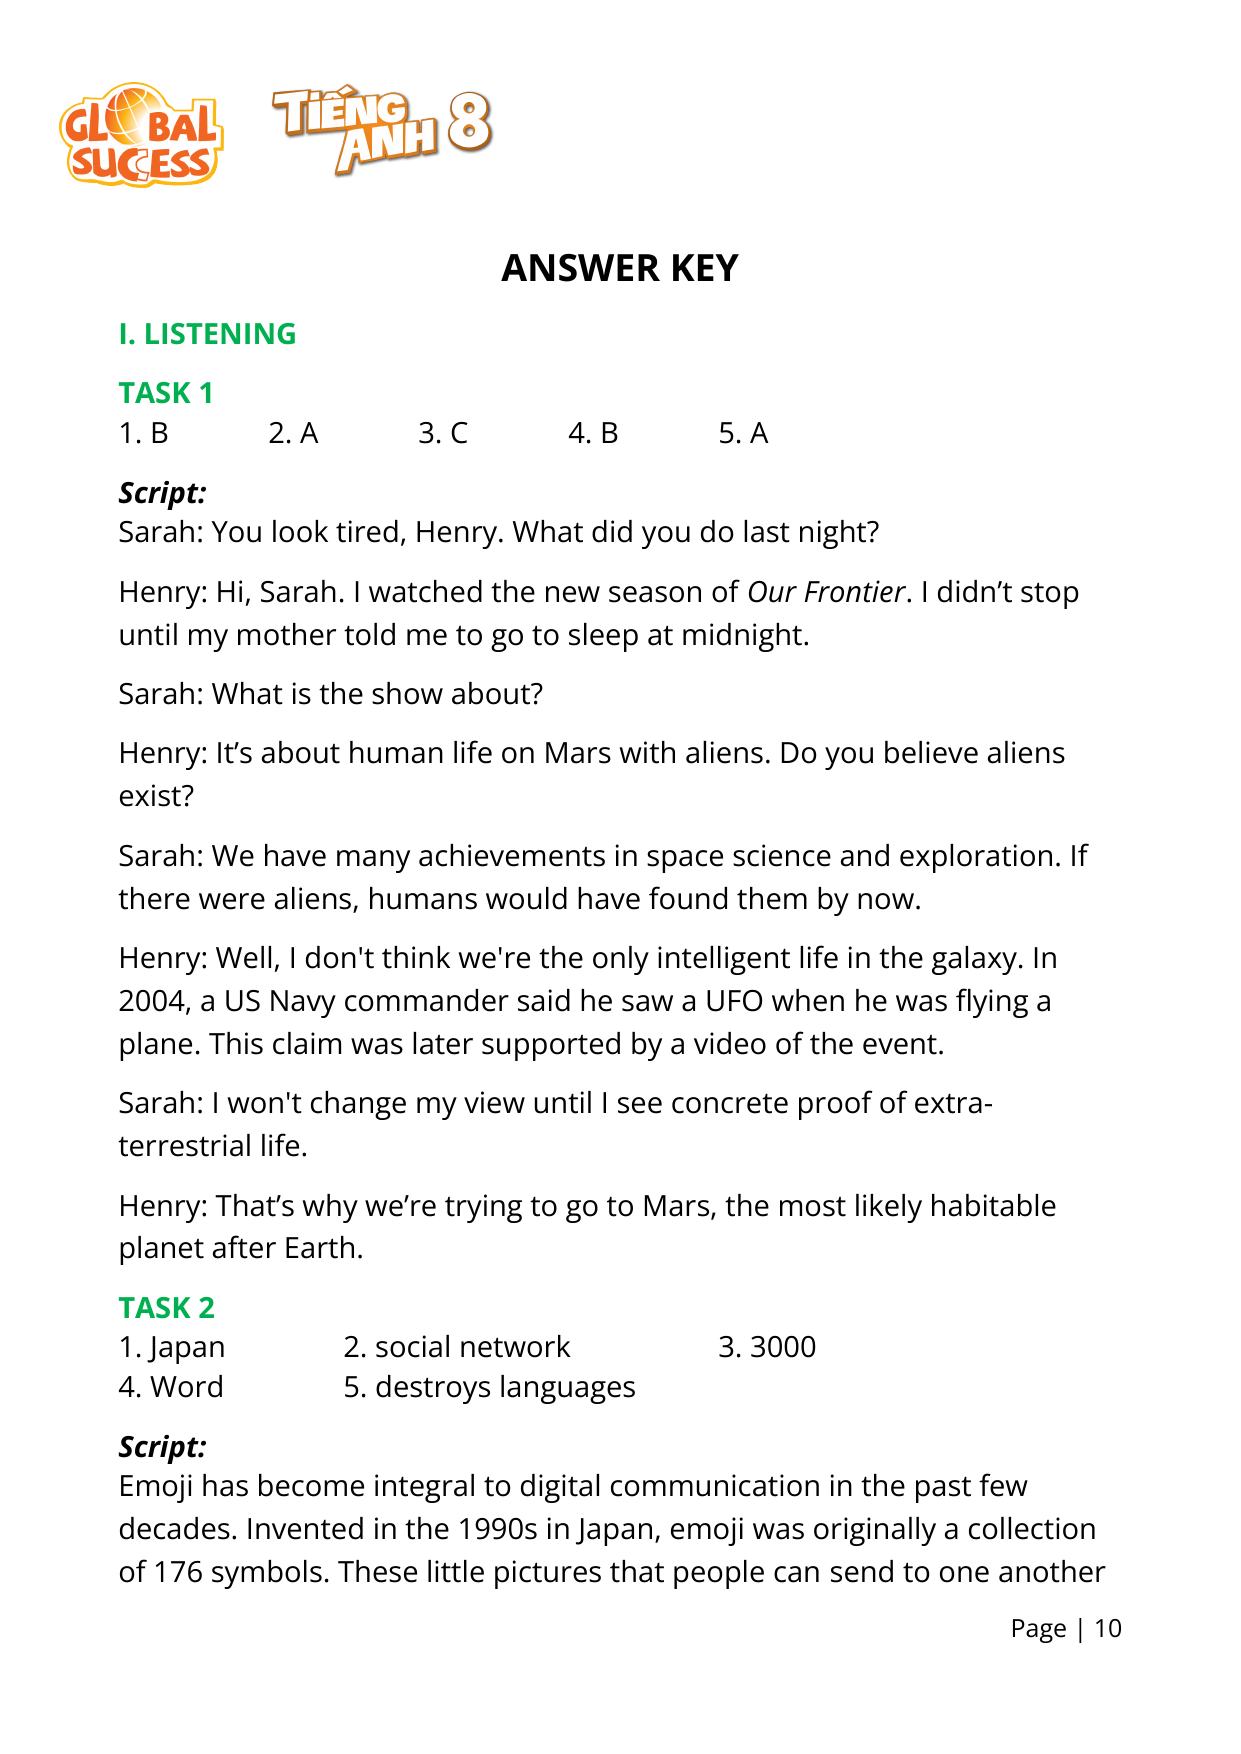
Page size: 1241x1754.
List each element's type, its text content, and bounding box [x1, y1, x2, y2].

picture [59, 82, 224, 188]
text 4. Word 5. destroys languages [118, 1366, 1122, 1406]
text Script: [118, 1426, 1122, 1466]
text TASK 2 [118, 1287, 1122, 1327]
text I. LISTENING [118, 313, 1122, 353]
text Henry: That’s why we’re trying to go to Mars, the most likely habitable planet after Earth. [118, 1185, 1122, 1267]
text Sarah: We have many achievements in space science and exploration. If there were aliens, humans would have found them by now. [118, 835, 1122, 918]
picture [269, 75, 496, 188]
text TASK 1 [118, 373, 1122, 412]
text Henry: It’s about human life on Mars with aliens. Do you believe aliens exist? [118, 733, 1122, 815]
text Henry: Well, I don't think we're the only intelligent life in the galaxy. In 2004, a US Navy commander said he saw a UFO when he was flying a plane. This claim was later supported by a video of the event. [118, 937, 1122, 1063]
text Sarah: What is the show about? [118, 673, 1122, 713]
text 1. B 2. A 3. C 4. B 5. A [118, 412, 1122, 452]
text Sarah: You look tired, Henry. What did you do last night? [118, 512, 1122, 551]
text ANSWER KEY [118, 241, 1122, 292]
text Henry: Hi, Sarah. I watched the new season of Our Frontier. I didn’t stop until my mother told me to go to sleep at midnight. [118, 571, 1122, 653]
text 1. Japan 2. social network 3. 3000 [118, 1327, 1122, 1366]
text Script: [118, 472, 1122, 512]
text Sarah: I won't change my view until I see concrete proof of extra-terrestrial life. [118, 1082, 1122, 1165]
